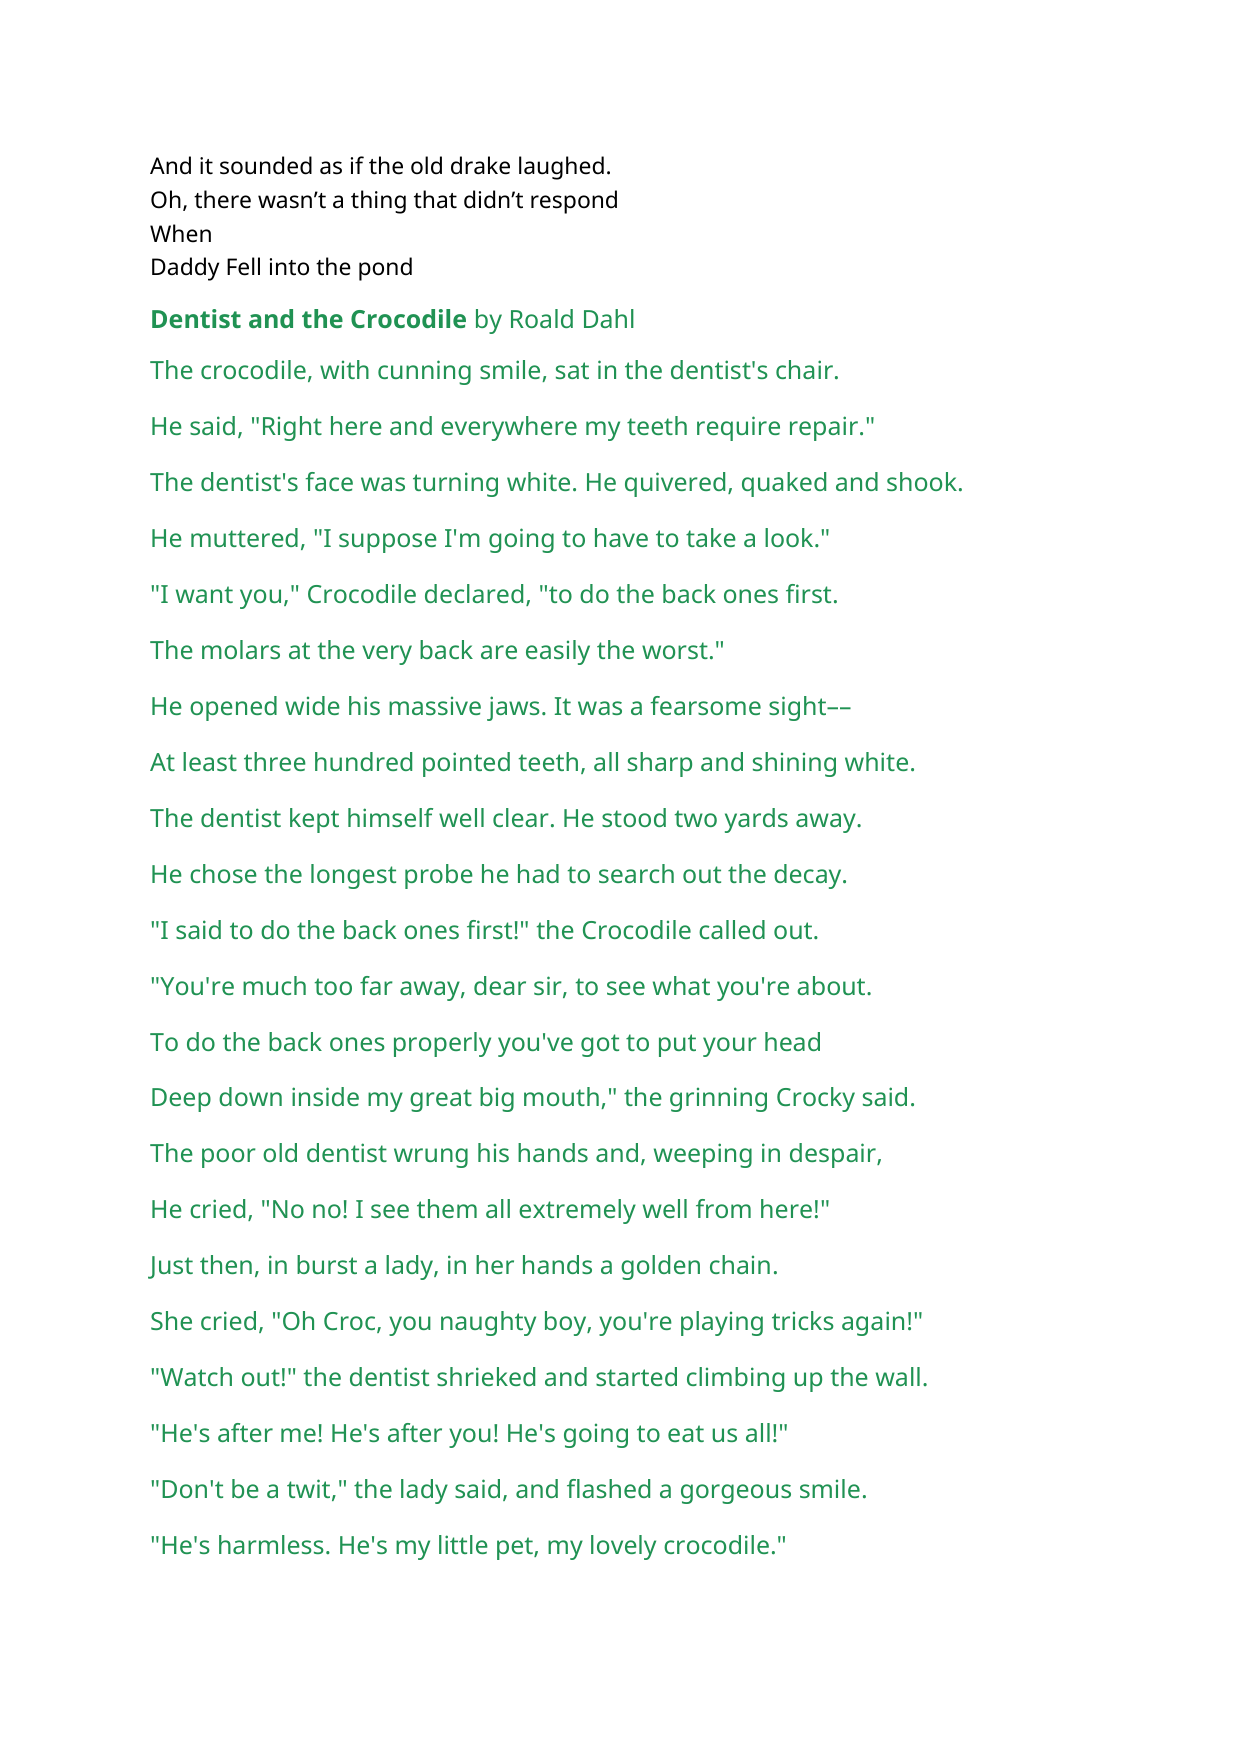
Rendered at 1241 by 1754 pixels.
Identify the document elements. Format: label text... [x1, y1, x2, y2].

text Dentist and the Crocodile by Roald Dahl [150, 302, 1090, 336]
text The dentist's face was turning white. He quivered, quaked and shook. [150, 465, 1090, 499]
text "You're much too far away, dear sir, to see what you're about. [150, 968, 1090, 1002]
text He said, "Right here and everywhere my teeth require repair." [150, 409, 1090, 443]
text "I want you," Crocodile declared, "to do the back ones first. [150, 577, 1090, 611]
text The dentist kept himself well clear. He stood two yards away. [150, 800, 1090, 834]
text The molars at the very back are easily the worst." [150, 633, 1090, 667]
text At least three hundred pointed teeth, all sharp and shining white. [150, 744, 1090, 778]
text "Watch out!" the dentist shrieked and started climbing up the wall. [150, 1360, 1090, 1394]
text "I said to do the back ones first!" the Crocodile called out. [150, 912, 1090, 946]
text To do the back ones properly you've got to put your head [150, 1024, 1090, 1058]
text She cried, "Oh Croc, you naughty boy, you're playing tricks again!" [150, 1304, 1090, 1338]
text Deep down inside my great big mouth," the grinning Crocky said. [150, 1080, 1090, 1114]
text The crocodile, with cunning smile, sat in the dentist's chair. [150, 353, 1090, 387]
text He cried, "No no! I see them all extremely well from here!" [150, 1192, 1090, 1226]
text "He's harmless. He's my little pet, my lovely crocodile." [150, 1528, 1090, 1562]
text "He's after me! He's after you! He's going to eat us all!" [150, 1416, 1090, 1450]
text He muttered, "I suppose I'm going to have to take a look." [150, 521, 1090, 555]
text The poor old dentist wrung his hands and, weeping in despair, [150, 1136, 1090, 1170]
text "Don't be a twit," the lady said, and flashed a gorgeous smile. [150, 1472, 1090, 1506]
text He opened wide his massive jaws. It was a fearsome sight–– [150, 688, 1090, 723]
text Just then, in burst a lady, in her hands a golden chain. [150, 1248, 1090, 1282]
text He chose the longest probe he had to search out the decay. [150, 856, 1090, 890]
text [150, 150, 1090, 282]
